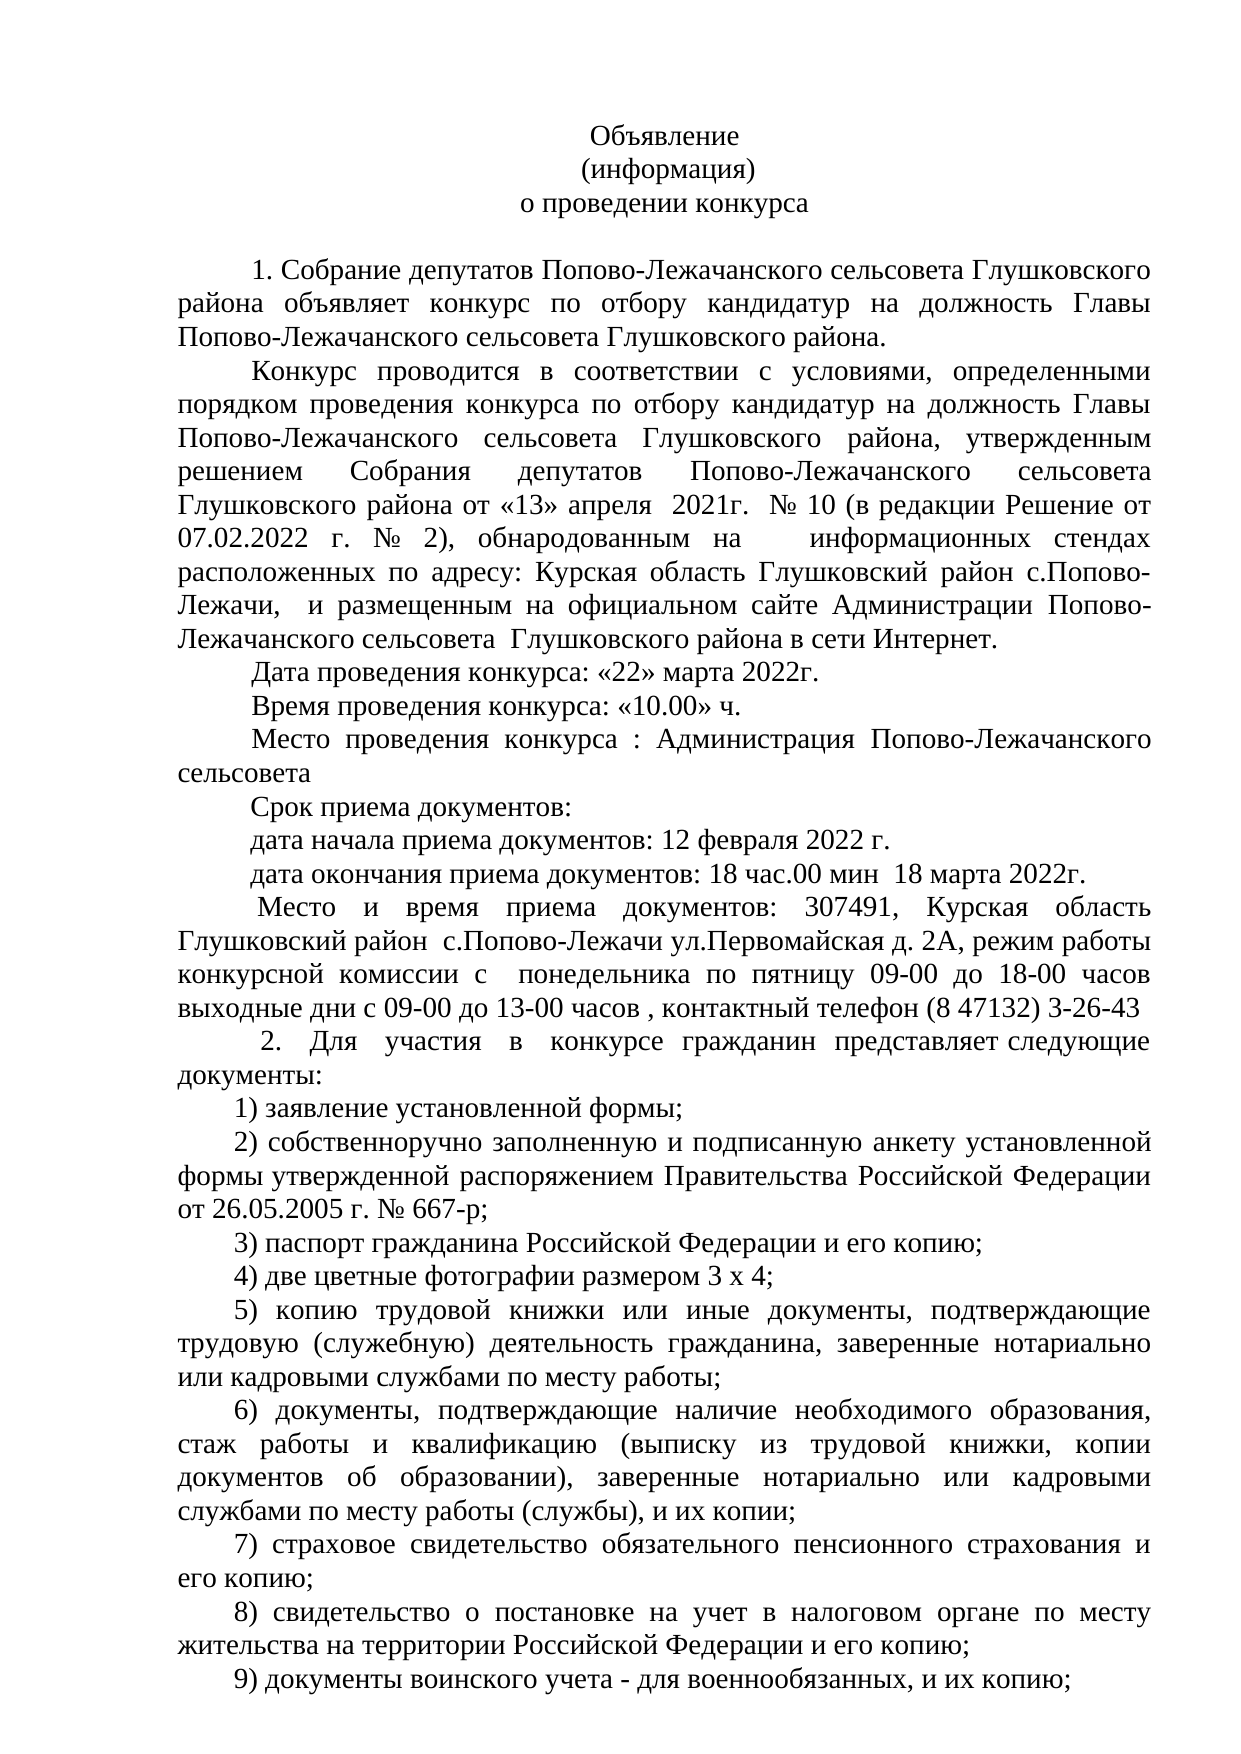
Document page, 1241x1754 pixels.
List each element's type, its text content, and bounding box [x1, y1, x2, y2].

text 1. Собрание депутатов Попово-Лежачанского сельсовета Глушковского района объявляет конкурс по отбору кандидатур на должность Главы Попово-Лежачанского сельсовета Глушковского района. [177, 252, 1152, 353]
text 1) заявление установленной формы; [177, 1091, 1152, 1124]
text Срок приема документов: [177, 789, 1152, 822]
text дата окончания приема документов: 18 час.00 мин 18 марта 2022г. [177, 856, 1152, 889]
text 3) паспорт гражданина Российской Федерации и его копию; [177, 1225, 1152, 1258]
text 2) собственноручно заполненную и подписанную анкету установленной формы утвержденной распоряжением Правительства Российской Федерации от 26.05.2005 г. № 667-р; [177, 1124, 1152, 1225]
text 9) документы воинского учета - для военнообязанных, и их копию; [177, 1661, 1152, 1694]
text Дата проведения конкурса: «22» марта 2022г. [177, 654, 1152, 688]
text (информация) [177, 151, 1152, 185]
text Конкурс проводится в соответствии с условиями, определенными порядком проведения конкурса по отбору кандидатур на должность Главы Попово-Лежачанского сельсовета Глушковского района, утвержденным решением Собрания депутатов Попово-Лежачанского сельсовета Глушковского района от «13» апреля 2021г. № 10 (в редакции Решение от 07.02.2022 г. № 2), обнародованным на информационных стендах расположенных по адресу: Курская область Глушковский район с.Попово-Лежачи, и размещенным на официальном сайте Администрации Попово-Лежачанского сельсовета Глушковского района в сети Интернет. [177, 353, 1152, 654]
text дата начала приема документов: 12 февраля 2022 г. [177, 822, 1152, 856]
text 7) страховое свидетельство обязательного пенсионного страхования и его копию; [177, 1527, 1152, 1594]
text Время проведения конкурса: «10.00» ч. [177, 688, 1152, 722]
text 6) документы, подтверждающие наличие необходимого образования, стаж работы и квалификацию (выписку из трудовой книжки, копии документов об образовании), заверенные нотариально или кадровыми службами по месту работы (службы), и их копии; [177, 1392, 1152, 1527]
text 8) свидетельство о постановке на учет в налоговом органе по месту жительства на территории Российской Федерации и его копию; [177, 1594, 1152, 1661]
text Объявление [177, 118, 1152, 151]
text о проведении конкурса [177, 185, 1152, 218]
text Место и время приема документов: 307491, Курская область Глушковский район с.Попово-Лежачи ул.Первомайская д. 2А, режим работы конкурсной комиссии с понедельника по пятницу 09-00 до 18-00 часов выходные дни с 09-00 до 13-00 часов , контактный телефон (8 47132) 3-26-43 [177, 889, 1152, 1023]
text 5) копию трудовой книжки или иные документы, подтверждающие трудовую (служебную) деятельность гражданина, заверенные нотариально или кадровыми службами по месту работы; [177, 1292, 1152, 1392]
text Место проведения конкурса : Администрация Попово-Лежачанского сельсовета [177, 722, 1152, 789]
text 4) две цветные фотографии размером 3 x 4; [177, 1258, 1152, 1292]
text 2. Для участия в конкурсе гражданин представляет следующие документы: [177, 1023, 1152, 1091]
